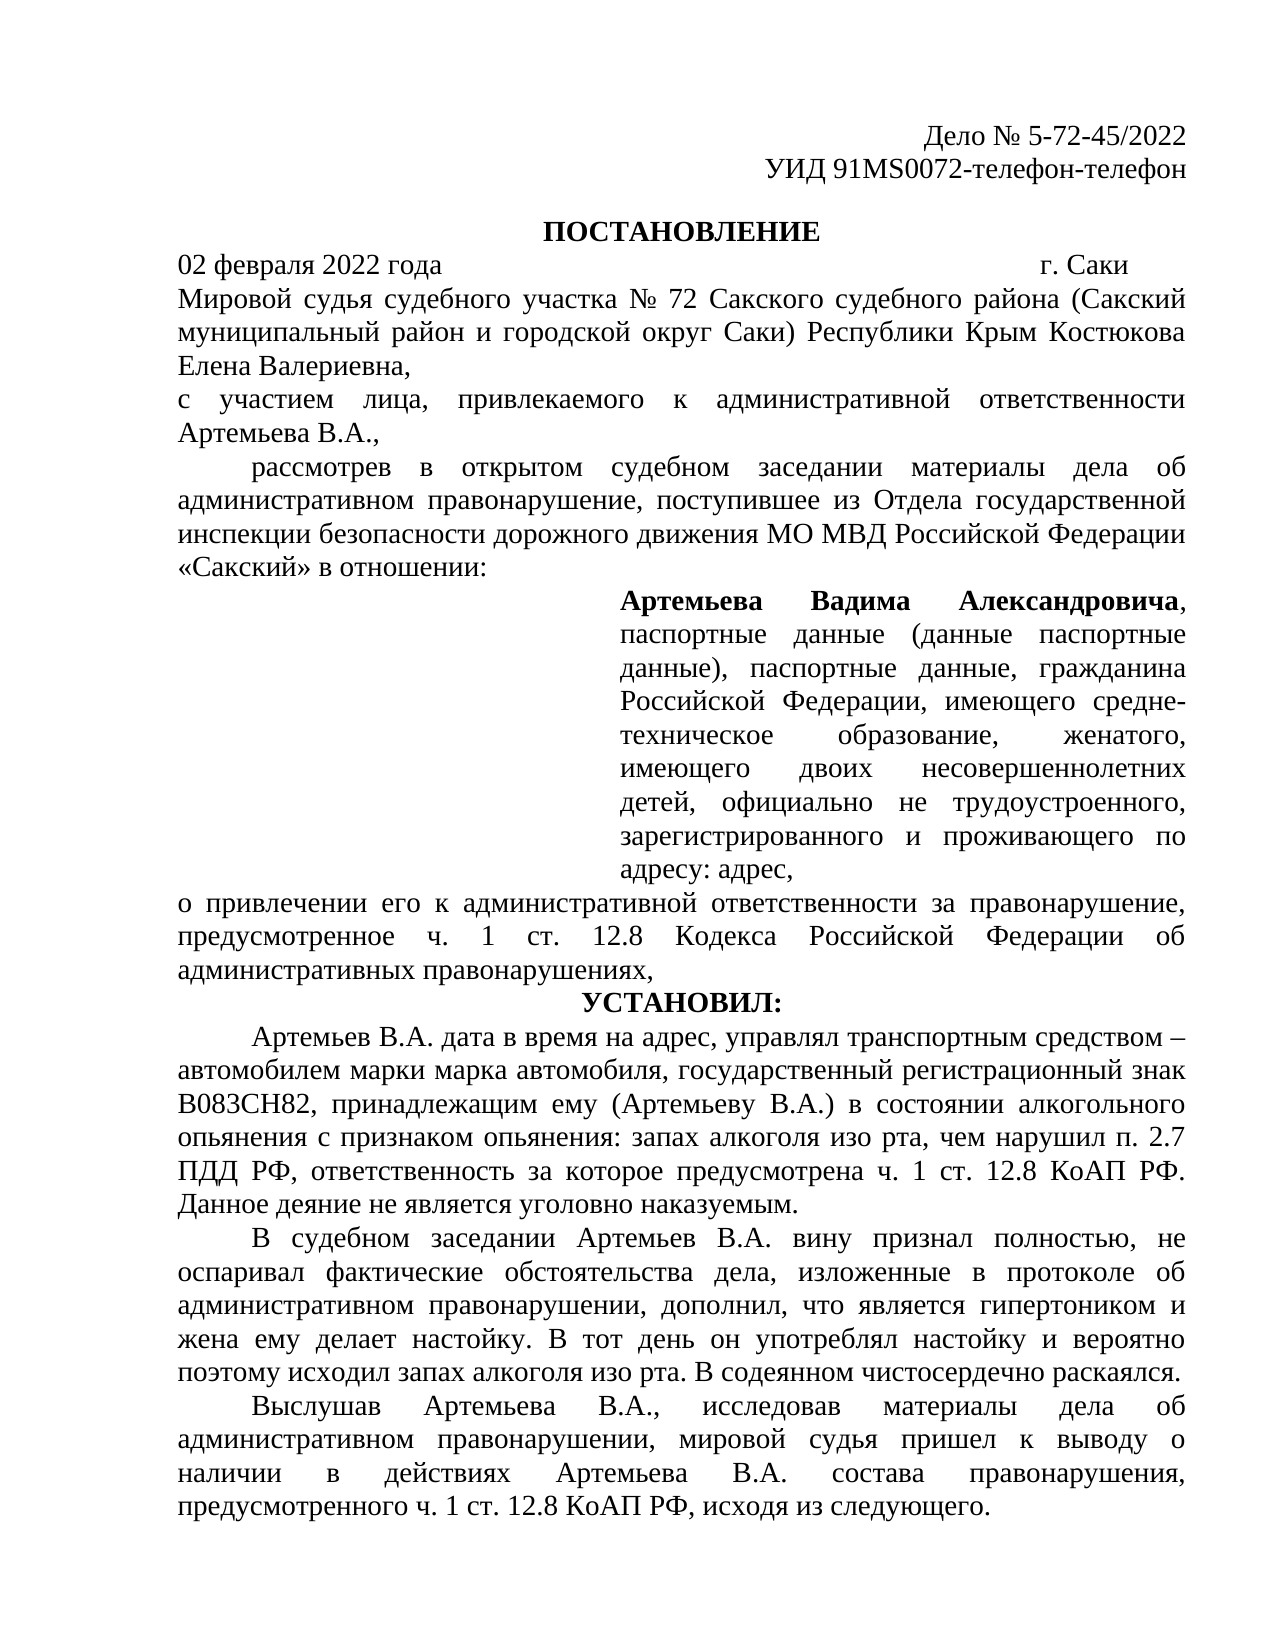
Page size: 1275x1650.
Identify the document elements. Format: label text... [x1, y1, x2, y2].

text Мировой судья судебного участка № 72 Сакского судебного района (Сакский муниципальный район и городской округ Саки) Республики Крым Костюкова Елена Валериевна, [177, 281, 1186, 382]
text Дело № 5-72-45/2022 [177, 118, 1186, 152]
text В судебном заседании Артемьев В.А. вину признал полностью, не оспаривал фактические обстоятельства дела, изложенные в протоколе об административном правонарушении, дополнил, что является гипертоником и жена ему делает настойку. В тот день он употреблял настойку и вероятно поэтому исходил запах алкоголя изо рта. В содеянном чистосердечно раскаялся. [177, 1220, 1186, 1388]
text ПОСТАНОВЛЕНИЕ [177, 214, 1186, 247]
text о привлечении его к административной ответственности за правонарушение, предусмотренное ч. 1 ст. 12.8 Кодекса Российской Федерации об административных правонарушениях, [177, 885, 1186, 985]
text УСТАНОВИЛ: [177, 985, 1186, 1019]
text рассмотрев в открытом судебном заседании материалы дела об административном правонарушение, поступившее из Отдела государственной инспекции безопасности дорожного движения МО МВД Российской Федерации «Сакский» в отношении: [177, 449, 1186, 583]
text с участием лица, привлекаемого к административной ответственности Артемьева В.А., [177, 382, 1186, 449]
text Артемьев В.А. дата в время на адрес, управлял транспортным средством – автомобилем марки марка автомобиля, государственный регистрационный знак В083СН82, принадлежащим ему (Артемьеву В.А.) в состоянии алкогольного опьянения c признаком опьянения: запах алкоголя изо рта, чем нарушил п. 2.7 ПДД РФ, ответственность за которое предусмотрена ч. 1 ст. 12.8 КоАП РФ. Данное деяние не является уголовно наказуемым. [177, 1019, 1186, 1220]
text УИД 91MS0072-телефон-телефон [177, 152, 1186, 185]
text 02 февраля 2022 года г. Саки [177, 247, 1186, 281]
text Артемьева Вадима Александровича, паспортные данные (данные паспортные данные), паспортные данные, гражданина Российской Федерации, имеющего средне-техническое образование, женатого, имеющего двоих несовершеннолетних детей, официально не трудоустроенного, зарегистрированного и проживающего по адресу: адрес, [620, 583, 1186, 885]
text Выслушав Артемьева В.А., исследовав материалы дела об административном правонарушении, мировой судья пришел к выводу о наличии в действиях Артемьева В.А. состава правонарушения, предусмотренного ч. 1 ст. 12.8 КоАП РФ, исходя из следующего. [177, 1388, 1186, 1522]
